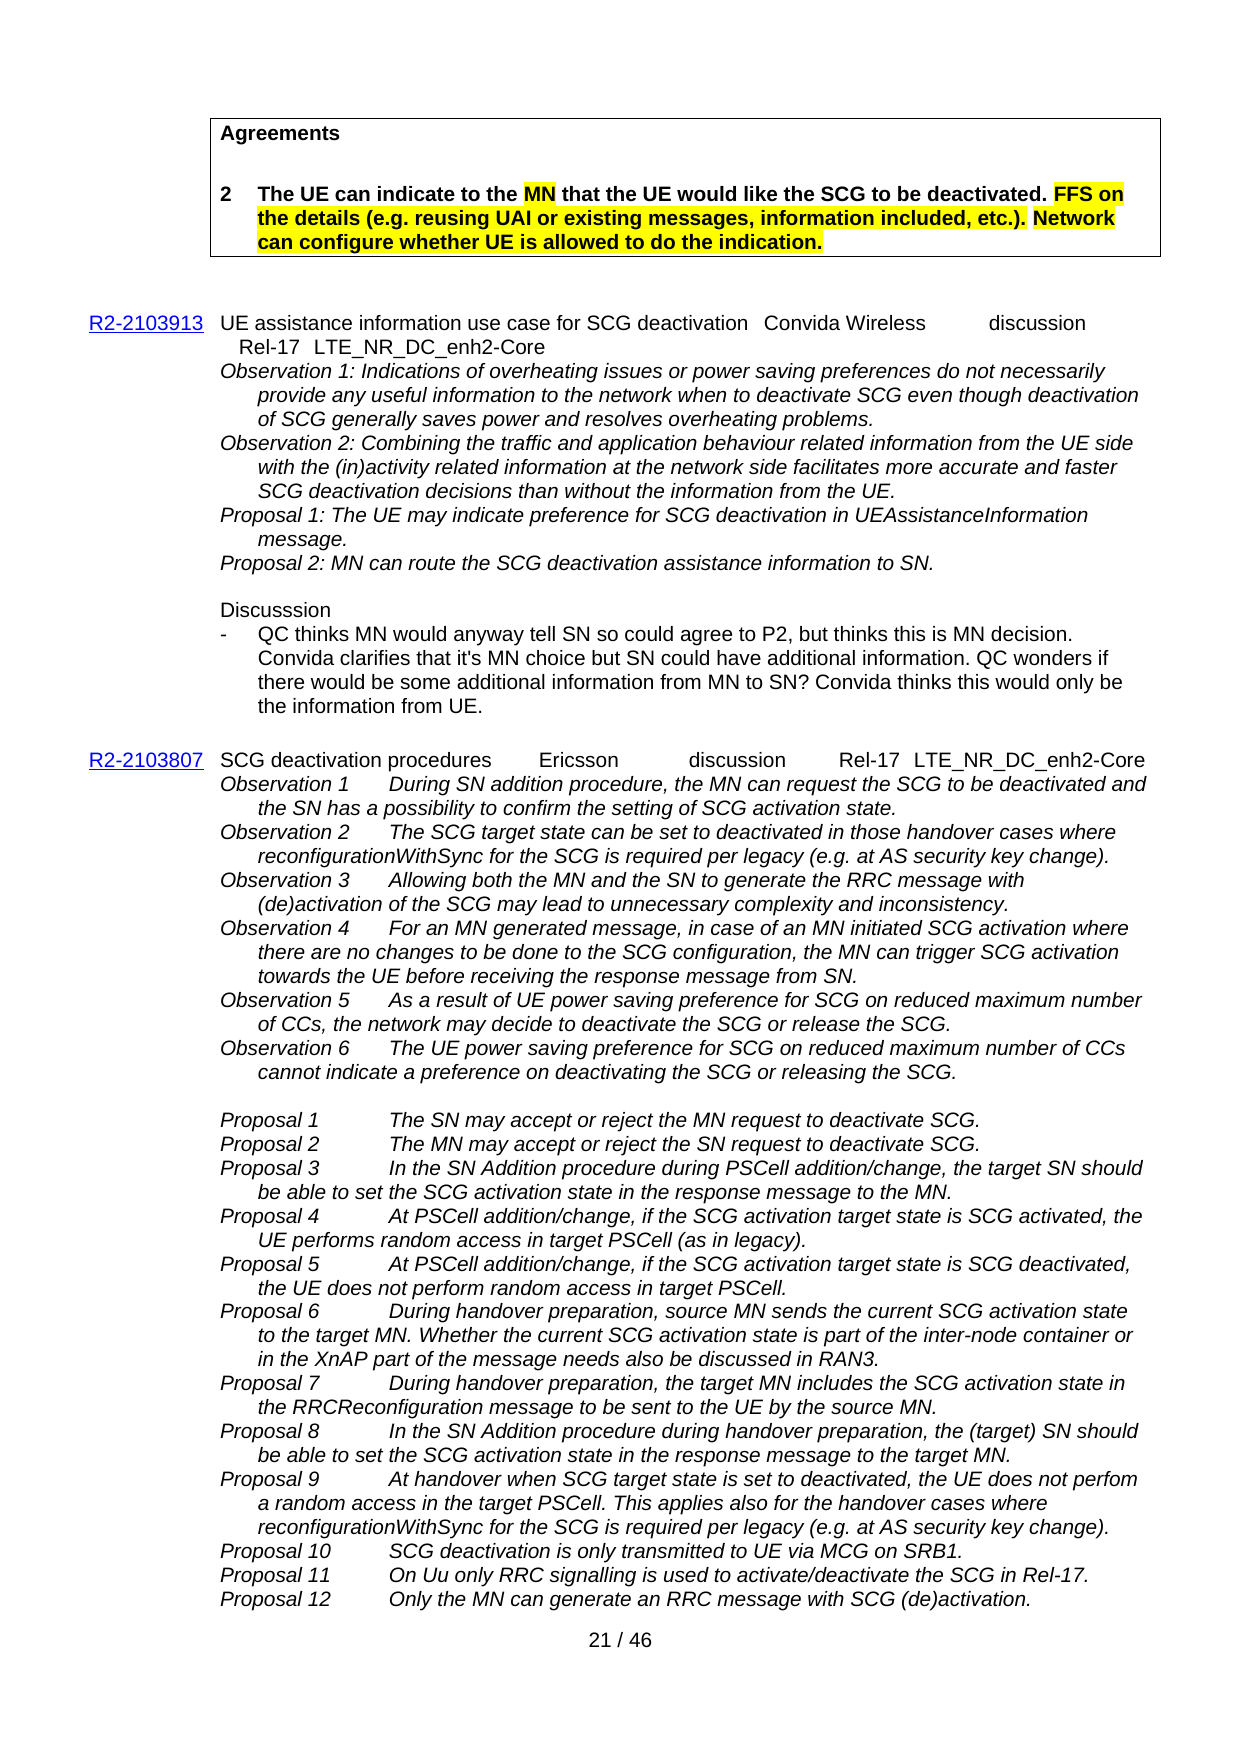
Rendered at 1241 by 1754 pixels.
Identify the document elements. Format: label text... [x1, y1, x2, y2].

text Proposal 9 At handover when SCG target state is set to deactivated, the UE does not perfom a random access in the target PSCell. This applies also for the handover cases where reconfigurationWithSync for the SCG is required per legacy (e.g. at AS security key change). [220, 1467, 1152, 1539]
text Observation 2 The SCG target state can be set to deactivated in those handover cases where reconfigurationWithSync for the SCG is required per legacy (e.g. at AS security key change). [220, 820, 1152, 868]
text Proposal 11 On Uu only RRC signalling is used to activate/deactivate the SCG in Rel-17. [220, 1563, 1152, 1587]
text Discusssion [220, 598, 1152, 622]
text Observation 1: Indications of overheating issues or power saving preferences do not necessarily provide any useful information to the network when to deactivate SCG even though deactivation of SCG generally saves power and resolves overheating problems. [220, 359, 1152, 431]
text Observation 1 During SN addition procedure, the MN can request the SCG to be deactivated and the SN has a possibility to confirm the setting of SCG activation state. [220, 772, 1152, 820]
title R2-2103807 SCG deactivation procedures Ericsson discussion Rel-17 LTE_NR_DC_enh2-Core [89, 748, 1152, 772]
text Proposal 5 At PSCell addition/change, if the SCG activation target state is SCG deactivated, the UE does not perform random access in target PSCell. [220, 1251, 1152, 1299]
text Proposal 7 During handover preparation, the target MN includes the SCG activation state in the RRCReconfiguration message to be sent to the UE by the source MN. [220, 1371, 1152, 1419]
text Proposal 1: The UE may indicate preference for SCG deactivation in UEAssistanceInformation message. [220, 502, 1152, 550]
text - QC thinks MN would anyway tell SN so could agree to P2, but thinks this is MN decision. Convida clarifies that it's MN choice but SN could have additional information. QC wonders if there would be some additional information from MN to SN? Convida thinks this would only be the information from UE. [220, 622, 1152, 718]
list 2 The UE can indicate to the MN that the UE would like the SCG to be deactivated. FFS on the details (e.g. reusing UAI or existing messages, information included, etc.). Network can configure whether UE is allowed to do the indication. [211, 178, 1160, 256]
text Observation 5 As a result of UE power saving preference for SCG on reduced maximum number of CCs, the network may decide to deactivate the SCG or release the SCG. [220, 988, 1152, 1036]
text Observation 3 Allowing both the MN and the SN to generate the RRC message with (de)activation of the SCG may lead to unnecessary complexity and inconsistency. [220, 868, 1152, 916]
text Proposal 4 At PSCell addition/change, if the SCG activation target state is SCG activated, the UE performs random access in target PSCell (as in legacy). [220, 1203, 1152, 1251]
text Proposal 12 Only the MN can generate an RRC message with SCG (de)activation. [220, 1587, 1152, 1611]
text Proposal 2: MN can route the SCG deactivation assistance information to SN. [220, 550, 1152, 574]
text Observation 2: Combining the traffic and application behaviour related information from the UE side with the (in)activity related information at the network side facilitates more accurate and faster SCG deactivation decisions than without the information from the UE. [220, 431, 1152, 502]
text Proposal 1 The SN may accept or reject the MN request to deactivate SCG. [220, 1108, 1152, 1132]
list Agreements [211, 119, 1160, 145]
text Proposal 10 SCG deactivation is only transmitted to UE via MCG on SRB1. [220, 1539, 1152, 1563]
text Observation 4 For an MN generated message, in case of an MN initiated SCG activation where there are no changes to be done to the SCG configuration, the MN can trigger SCG activation towards the UE before receiving the response message from SN. [220, 916, 1152, 988]
title R2-2103913 UE assistance information use case for SCG deactivation Convida Wireless discussion Rel-17 LTE_NR_DC_enh2-Core [89, 311, 1152, 359]
text Proposal 8 In the SN Addition procedure during handover preparation, the (target) SN should be able to set the SCG activation state in the response message to the target MN. [220, 1419, 1152, 1467]
text Proposal 6 During handover preparation, source MN sends the current SCG activation state to the target MN. Whether the current SCG activation state is part of the inter-node container or in the XnAP part of the message needs also be discussed in RAN3. [220, 1299, 1152, 1371]
text Proposal 2 The MN may accept or reject the SN request to deactivate SCG. [220, 1132, 1152, 1156]
text Observation 6 The UE power saving preference for SCG on reduced maximum number of CCs cannot indicate a preference on deactivating the SCG or releasing the SCG. [220, 1036, 1152, 1084]
text Proposal 3 In the SN Addition procedure during PSCell addition/change, the target SN should be able to set the SCG activation state in the response message to the MN. [220, 1156, 1152, 1203]
